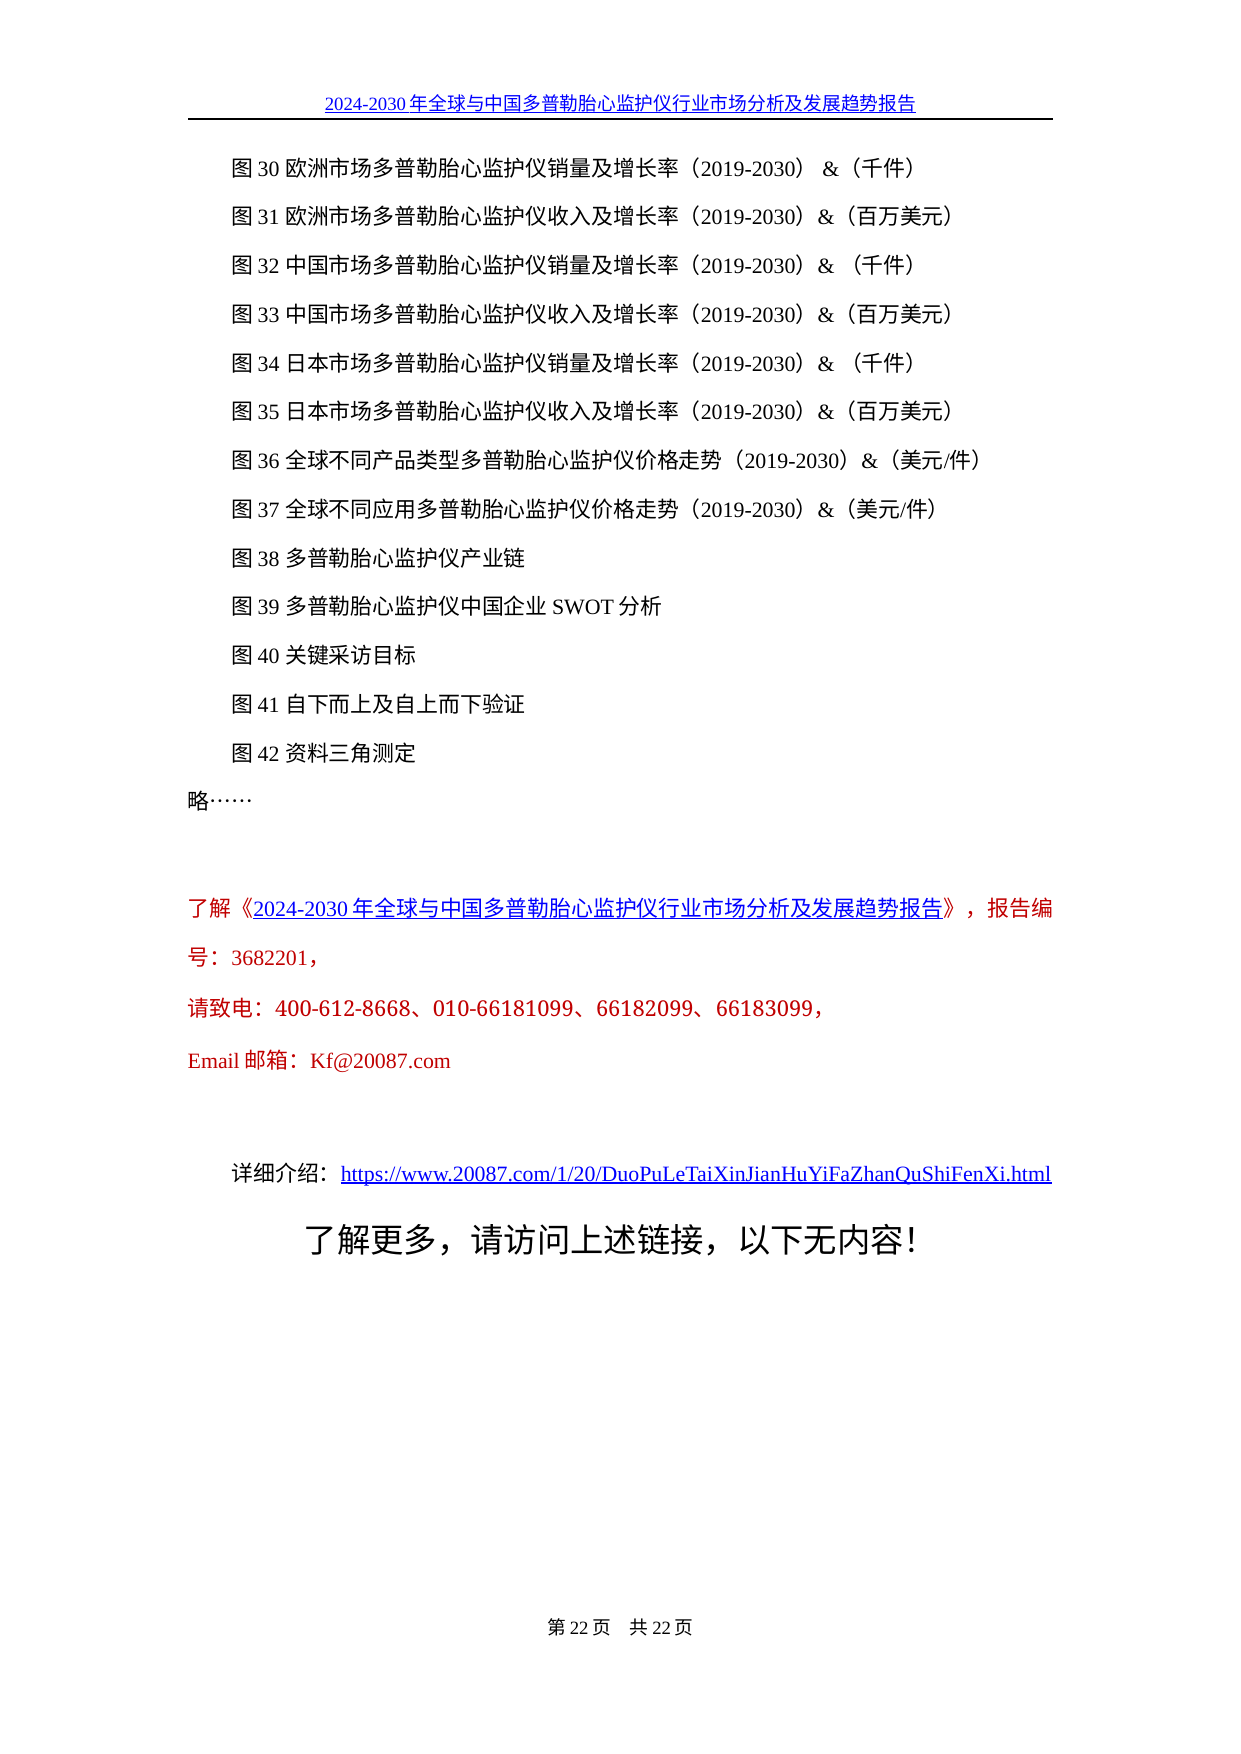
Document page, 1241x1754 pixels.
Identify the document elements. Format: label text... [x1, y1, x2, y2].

text 请致电：400-612-8668、010-66181099、66182099、66183099， [187, 991, 1053, 1023]
text 详细介绍：https://www.20087.com/1/20/DuoPuLeTaiXinJianHuYiFaZhanQuShiFenXi.html [187, 1155, 1053, 1188]
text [187, 150, 1053, 816]
title 了解更多，请访问上述链接，以下无内容！ [187, 1205, 1053, 1270]
text 了解《2024-2030年全球与中国多普勒胎心监护仪行业市场分析及发展趋势报告》，报告编号：3682201， [187, 890, 1053, 972]
text Email邮箱：Kf@20087.com [187, 1042, 1053, 1075]
